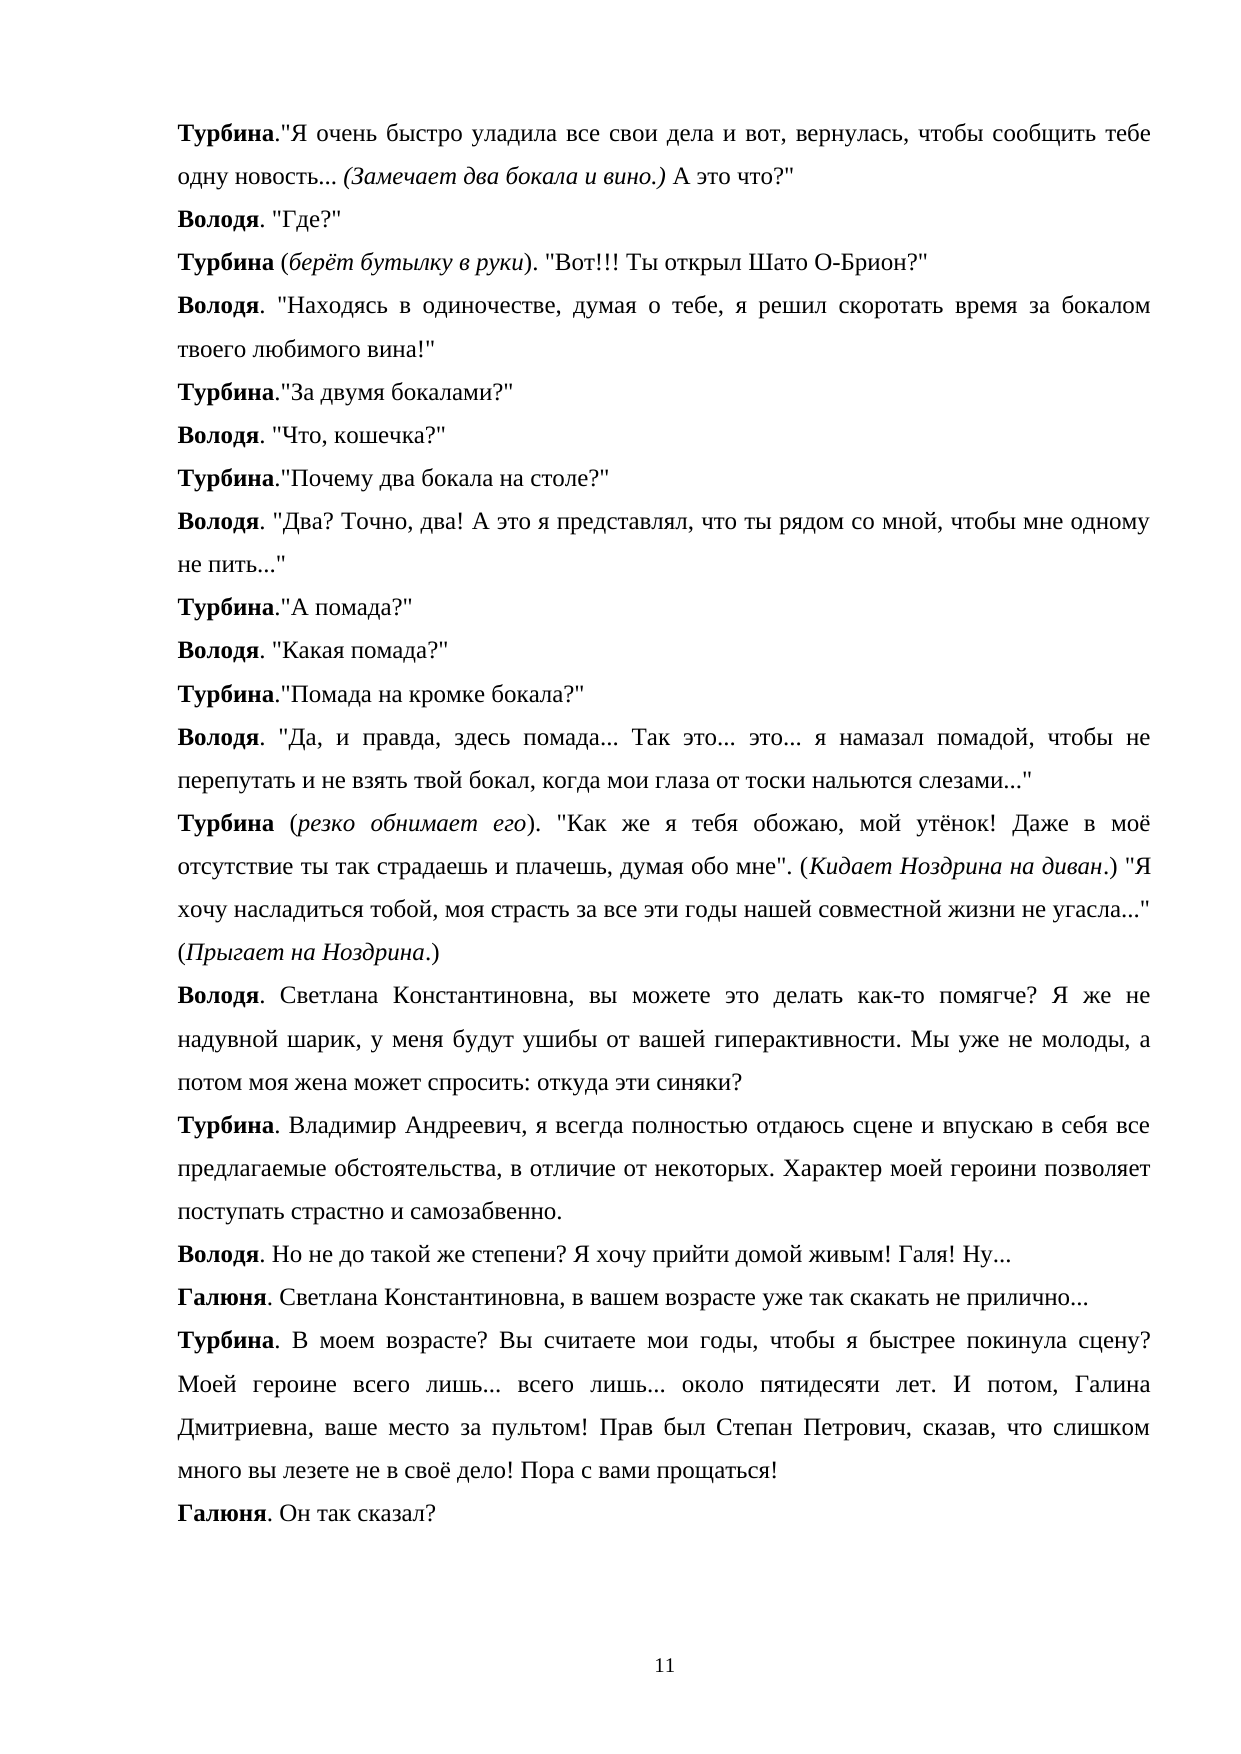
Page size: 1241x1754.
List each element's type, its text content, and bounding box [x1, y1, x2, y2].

text Володя. "Два? Точно, два! А это я представлял, что ты рядом со мной, чтобы мне одному не пить..." [177, 506, 1152, 578]
text Володя. "Да, и правда, здесь помада... Так это... это... я намазал помадой, чтобы не перепутать и не взять твой бокал, когда мои глаза от тоски нальются слезами..." [177, 722, 1152, 794]
text Турбина."За двумя бокалами?" [177, 377, 1152, 406]
text Володя. "Что, кошечка?" [177, 420, 1152, 449]
text Турбина."Почему два бокала на столе?" [177, 463, 1152, 492]
text Турбина."А помада?" [177, 592, 1152, 621]
text Турбина. Владимир Андреевич, я всегда полностью отдаюсь сцене и впускаю в себя все предлагаемые обстоятельства, в отличие от некоторых. Характер моей героини позволяет поступать страстно и самозабвенно. [177, 1110, 1152, 1225]
text Галюня. Светлана Константиновна, в вашем возрасте уже так скакать не прилично... [177, 1282, 1152, 1311]
text Галюня. Он так сказал? [177, 1498, 1152, 1527]
text Володя. "Находясь в одиночестве, думая о тебе, я решил скоротать время за бокалом твоего любимого вина!" [177, 291, 1152, 362]
text Володя. "Какая помада?" [177, 636, 1152, 664]
text Турбина (берёт бутылку в руки). "Вот!!! Ты открыл Шато О-Брион?" [177, 247, 1152, 276]
text Володя. "Где?" [177, 204, 1152, 233]
text Турбина."Я очень быстро уладила все свои дела и вот, вернулась, чтобы сообщить тебе одну новость... (Замечает два бокала и вино.) А это что?" [177, 118, 1152, 190]
text Турбина (резко обнимает его). "Как же я тебя обожаю, мой утёнок! Даже в моё отсутствие ты так страдаешь и плачешь, думая обо мне". (Кидает Ноздрина на диван.) "Я хочу насладиться тобой, моя страсть за все эти годы нашей совместной жизни не угасла..." (Прыгает на Ноздрина.) [177, 808, 1152, 966]
text Володя. Но не до такой же степени? Я хочу прийти домой живым! Галя! Ну... [177, 1239, 1152, 1268]
text Володя. Светлана Константиновна, вы можете это делать как-то помягче? Я же не надувной шарик, у меня будут ушибы от вашей гиперактивности. Мы уже не молоды, а потом моя жена может спросить: откуда эти синяки? [177, 981, 1152, 1096]
text Турбина. В моем возрасте? Вы считаете мои годы, чтобы я быстрее покинула сцену? Моей героине всего лишь... всего лишь... около пятидесяти лет. И потом, Галина Дмитриевна, ваше место за пультом! Прав был Степан Петрович, сказав, что слишком много вы лезете не в своё дело! Пора с вами прощаться! [177, 1326, 1152, 1484]
text Турбина."Помада на кромке бокала?" [177, 679, 1152, 707]
